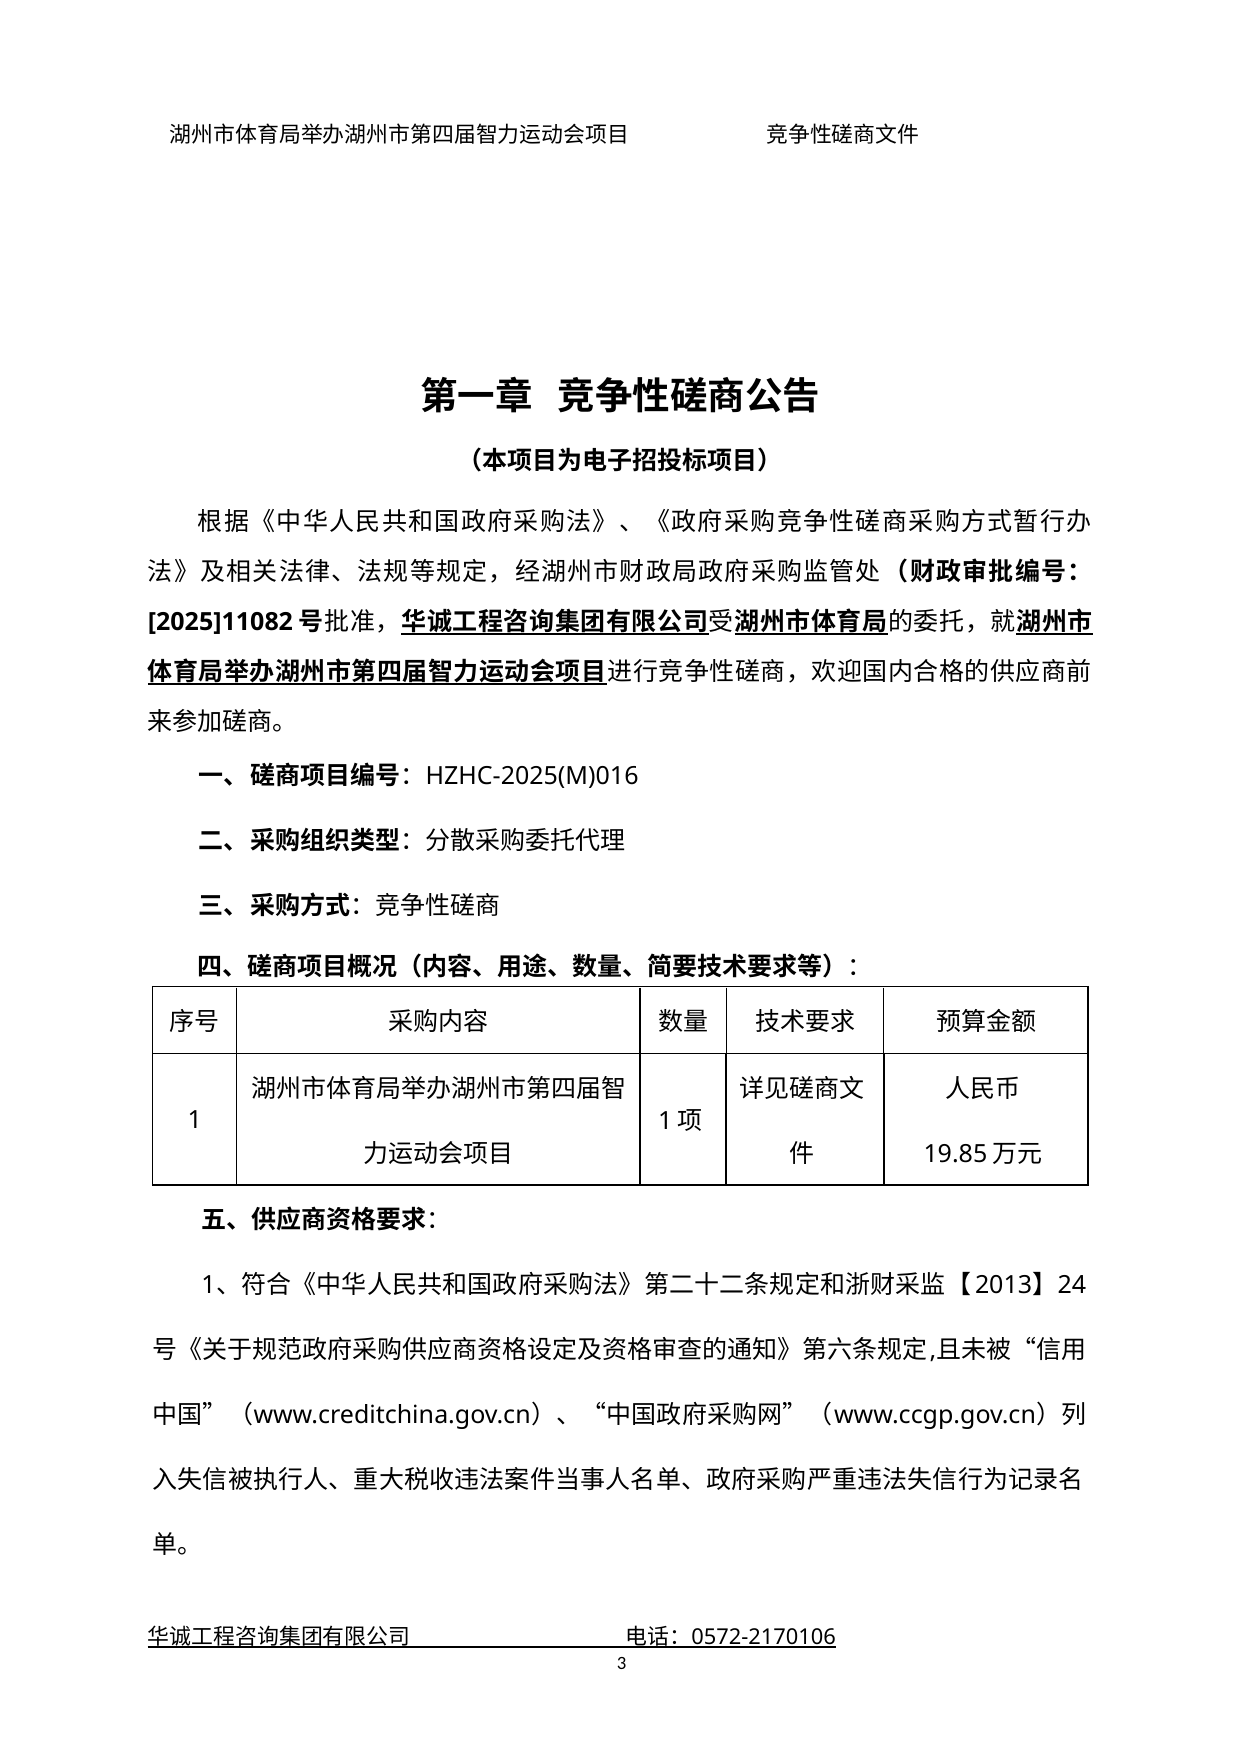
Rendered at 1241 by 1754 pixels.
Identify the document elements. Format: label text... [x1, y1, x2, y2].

list 竞争性磋商公告 [148, 361, 1093, 426]
text 1、符合《中华人民共和国政府采购法》第二十二条规定和浙财采监【2013】24号《关于规范政府采购供应商资格设定及资格审查的通知》第六条规定,且未被“信用中国”（www.creditchina.gov.cn）、“中国政府采购网”（www.ccgp.gov.cn）列入失信被执行人、重大税收违法案件当事人名单、政府采购严重违法失信行为记录名单。 [152, 1251, 1086, 1576]
list 采购组织类型：分散采购委托代理 [198, 806, 1086, 871]
table_header 技术要求 [727, 987, 883, 1052]
text 五、供应商资格要求： [152, 1186, 1086, 1251]
table_header 数量 [641, 987, 726, 1052]
table_cell 人民币 19.85万元 [885, 1054, 1087, 1184]
table_header 预算金额 [884, 987, 1087, 1052]
text （本项目为电子招投标项目） [148, 426, 1093, 491]
table_cell 详见磋商文件 [727, 1054, 883, 1184]
table_header 序号 [153, 987, 236, 1052]
table_cell 湖州市体育局举办湖州市第四届智力运动会项目 [237, 1054, 639, 1184]
table_cell 1 [153, 1054, 236, 1184]
table_header 采购内容 [237, 987, 640, 1052]
text 根据《中华人民共和国政府采购法》、《政府采购竞争性磋商采购方式暂行办法》及相关法律、法规等规定，经湖州市财政局政府采购监管处（财政审批编号：[2025]11082号批准，华诚工程咨询集团有限公司受湖州市体育局的委托，就湖州市体育局举办湖州市第四届智力运动会项目进行竞争性磋商，欢迎国内合格的供应商前来参加磋商。 [148, 491, 1093, 741]
list 磋商项目编号：HZHC-2025(M)016 [198, 741, 1086, 806]
table_cell 1项 [641, 1054, 725, 1184]
text 四、磋商项目概况（内容、用途、数量、简要技术要求等）： [148, 936, 1093, 986]
list 采购方式：竞争性磋商 [198, 871, 1086, 936]
